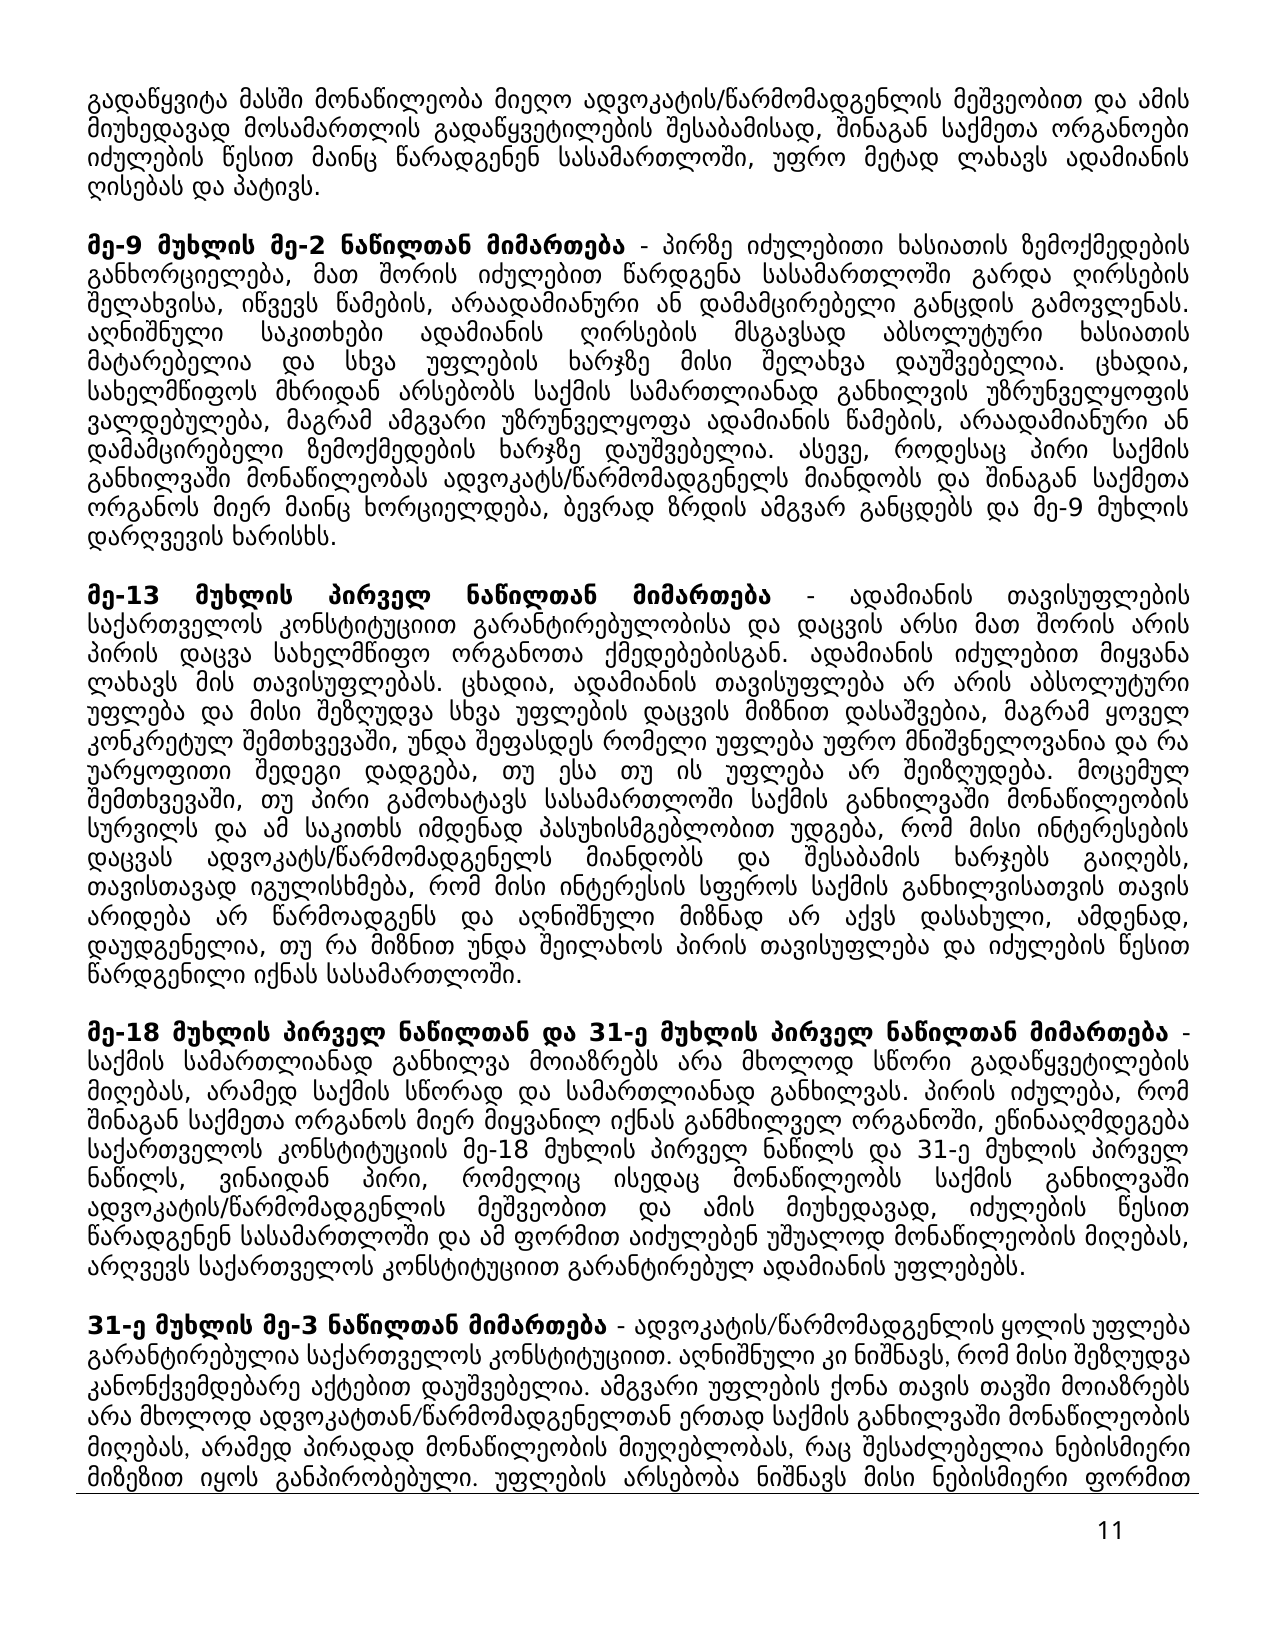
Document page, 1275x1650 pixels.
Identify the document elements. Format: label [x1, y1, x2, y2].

table_header [76, 85, 1199, 1493]
